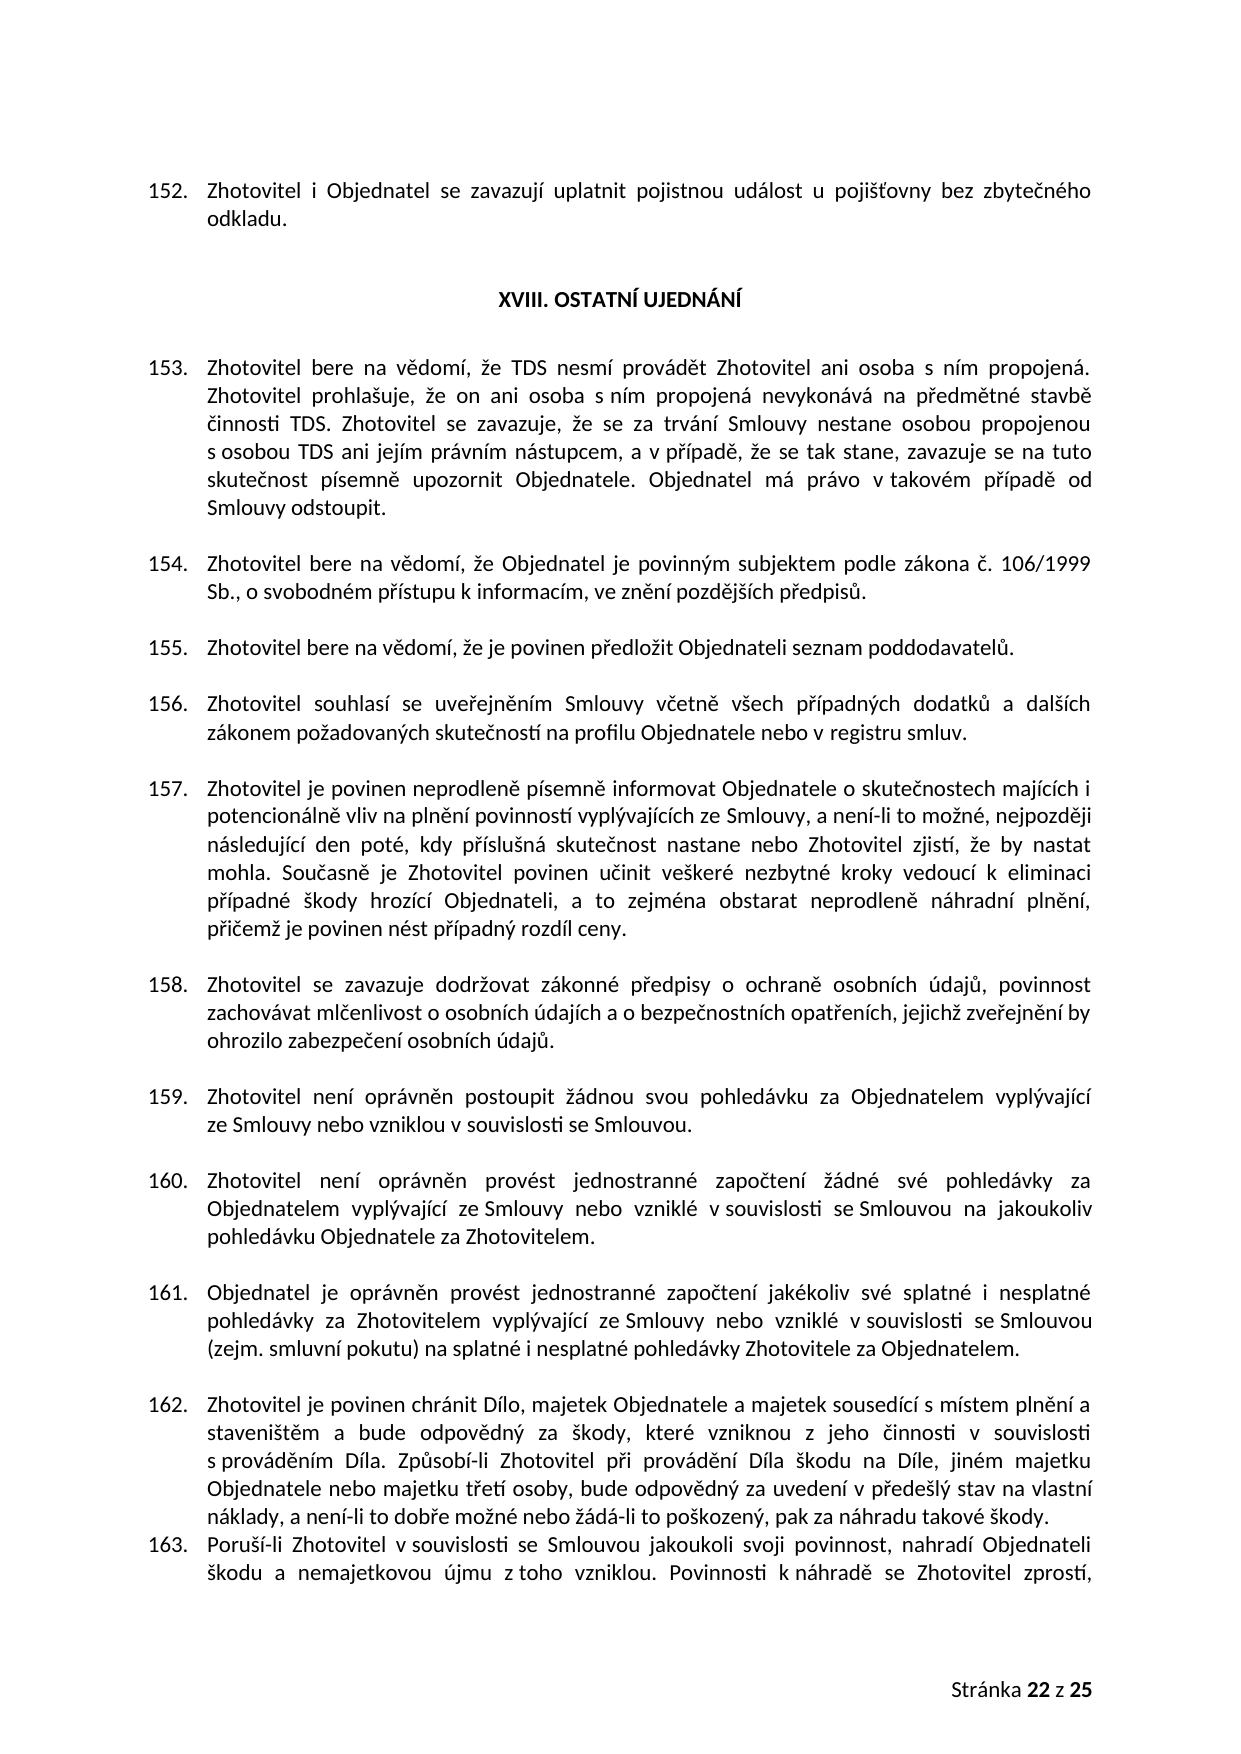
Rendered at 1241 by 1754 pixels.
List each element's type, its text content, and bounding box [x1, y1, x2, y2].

list Zhotovitel se zavazuje dodržovat zákonné předpisy o ochraně osobních údajů, povinnost zachovávat mlčenlivost o osobních údajích a o bezpečnostních opatřeních, jejichž zveřejnění by ohrozilo zabezpečení osobních údajů. [148, 970, 1092, 1054]
list Zhotovitel bere na vědomí, že Objednatel je povinným subjektem podle zákona č. 106/1999 Sb., o svobodném přístupu k informacím, ve znění pozdějších předpisů. [148, 549, 1092, 606]
list Zhotovitel je povinen chránit Dílo, majetek Objednatele a majetek sousedící s místem plnění a staveništěm a bude odpovědný za škody, které vzniknou z jeho činnosti v souvislosti s prováděním Díla. Způsobí-li Zhotovitel při provádění Díla škodu na Díle, jiném majetku Objednatele nebo majetku třetí osoby, bude odpovědný za uvedení v předešlý stav na vlastní náklady, a není-li to dobře možné nebo žádá-li to poškozený, pak za náhradu takové škody. [148, 1390, 1092, 1530]
list Zhotovitel bere na vědomí, že je povinen předložit Objednateli seznam poddodavatelů. [148, 633, 1092, 662]
subtitle OSTATNÍ UJEDNÁNÍ [148, 285, 1092, 313]
list Zhotovitel i Objednatel se zavazují uplatnit pojistnou událost u pojišťovny bez zbytečného odkladu. [148, 176, 1092, 232]
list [148, 1530, 1092, 1586]
list Zhotovitel není oprávněn provést jednostranné započtení žádné své pohledávky za Objednatelem vyplývající ze Smlouvy nebo vzniklé v souvislosti se Smlouvou na jakoukoliv pohledávku Objednatele za Zhotovitelem. [148, 1166, 1092, 1250]
list Zhotovitel souhlasí se uveřejněním Smlouvy včetně všech případných dodatků a dalších zákonem požadovaných skutečností na profilu Objednatele nebo v registru smluv. [148, 689, 1092, 746]
list Zhotovitel bere na vědomí, že TDS nesmí provádět Zhotovitel ani osoba s ním propojená. Zhotovitel prohlašuje, že on ani osoba s ním propojená nevykonává na předmětné stavbě činnosti TDS. Zhotovitel se zavazuje, že se za trvání Smlouvy nestane osobou propojenou s osobou TDS ani jejím právním nástupcem, a v případě, že se tak stane, zavazuje se na tuto skutečnost písemně upozornit Objednatele. Objednatel má právo v takovém případě od Smlouvy odstoupit. [148, 353, 1092, 521]
list Objednatel je oprávněn provést jednostranné započtení jakékoliv své splatné i nesplatné pohledávky za Zhotovitelem vyplývající ze Smlouvy nebo vzniklé v souvislosti se Smlouvou (zejm. smluvní pokutu) na splatné i nesplatné pohledávky Zhotovitele za Objednatelem. [148, 1278, 1092, 1362]
list Zhotovitel není oprávněn postoupit žádnou svou pohledávku za Objednatelem vyplývající ze Smlouvy nebo vzniklou v souvislosti se Smlouvou. [148, 1082, 1092, 1138]
list Zhotovitel je povinen neprodleně písemně informovat Objednatele o skutečnostech majících i potencionálně vliv na plnění povinností vyplývajících ze Smlouvy, a není-li to možné, nejpozději následující den poté, kdy příslušná skutečnost nastane nebo Zhotovitel zjistí, že by nastat mohla. Současně je Zhotovitel povinen učinit veškeré nezbytné kroky vedoucí k eliminaci případné škody hrozící Objednateli, a to zejména obstarat neprodleně náhradní plnění, přičemž je povinen nést případný rozdíl ceny. [148, 774, 1092, 942]
